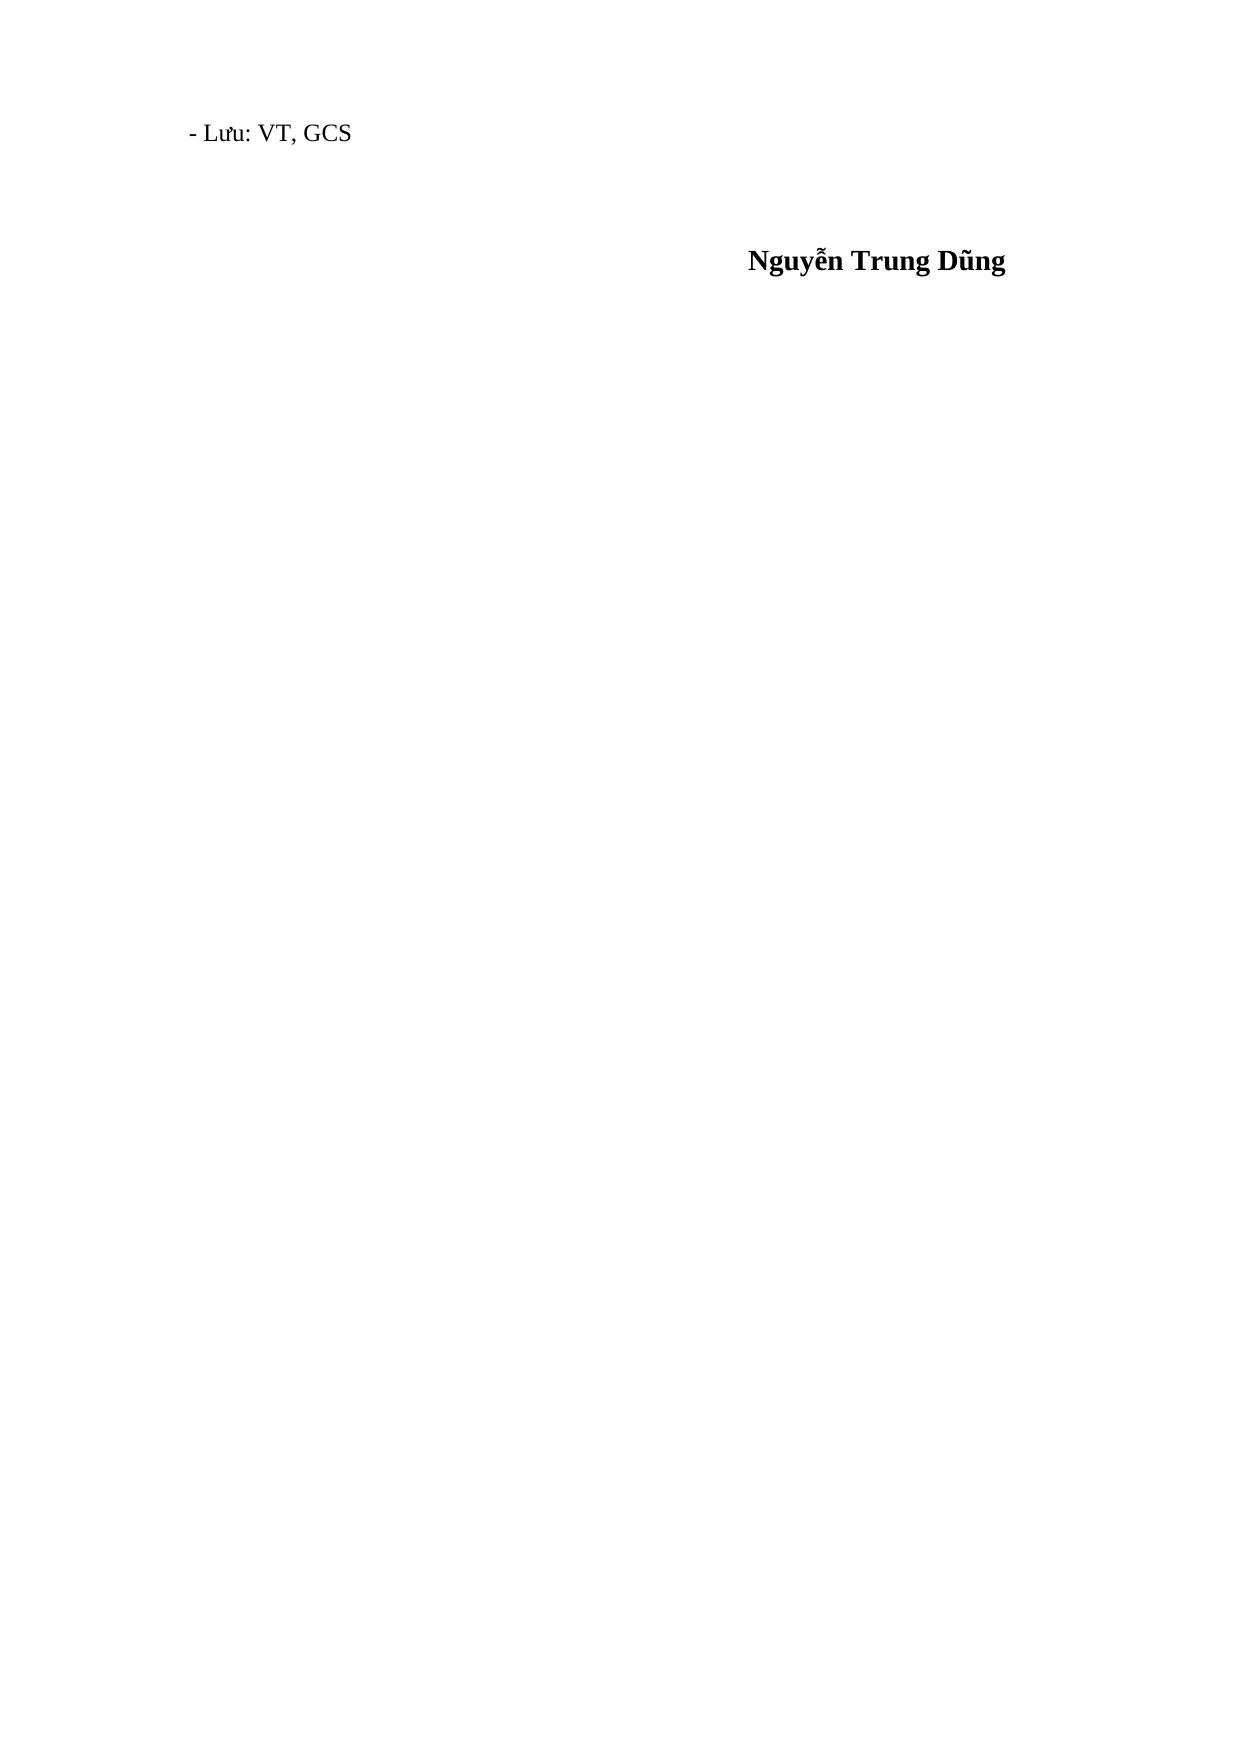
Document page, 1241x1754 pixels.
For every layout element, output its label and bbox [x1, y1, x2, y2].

table_header [649, 118, 1121, 276]
table_header [177, 118, 649, 276]
